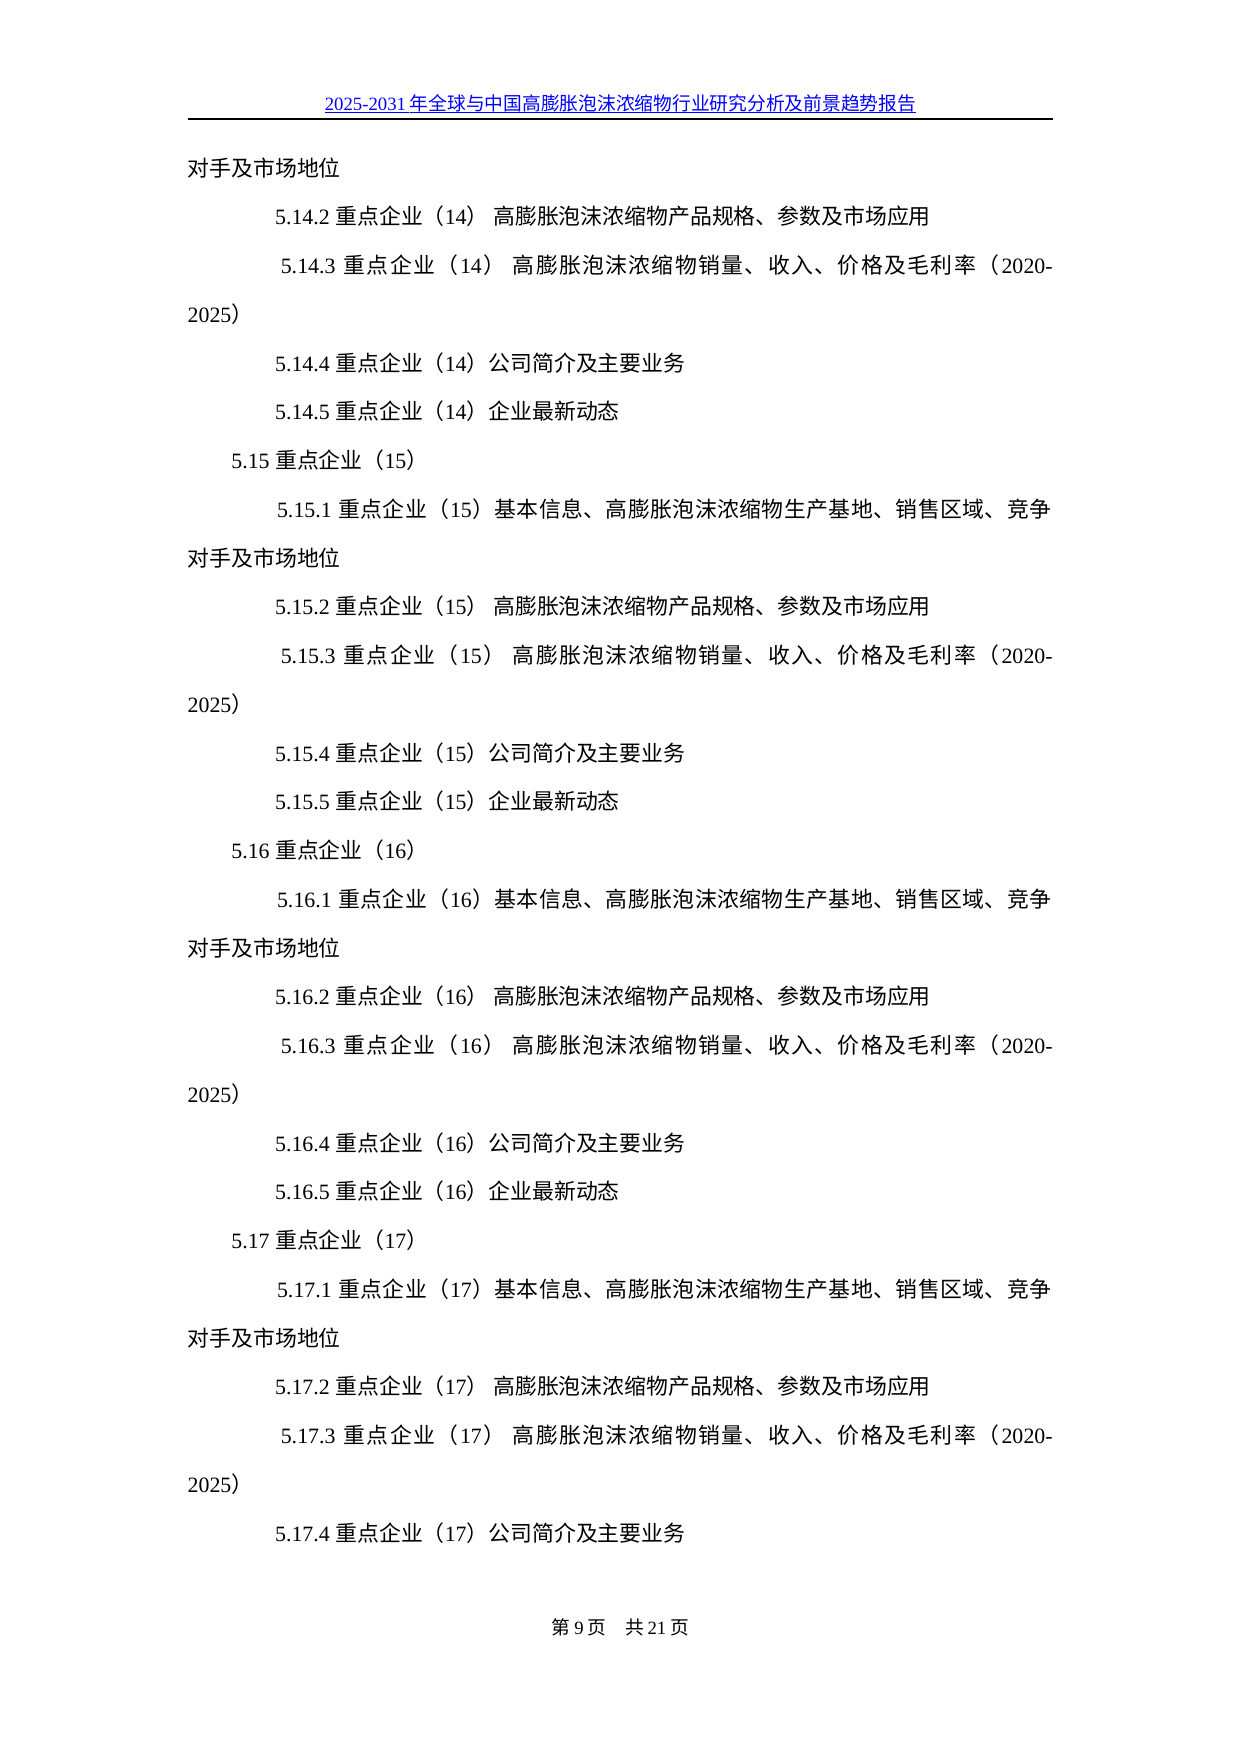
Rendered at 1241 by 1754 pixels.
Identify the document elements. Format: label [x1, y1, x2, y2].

text [187, 150, 1053, 1548]
